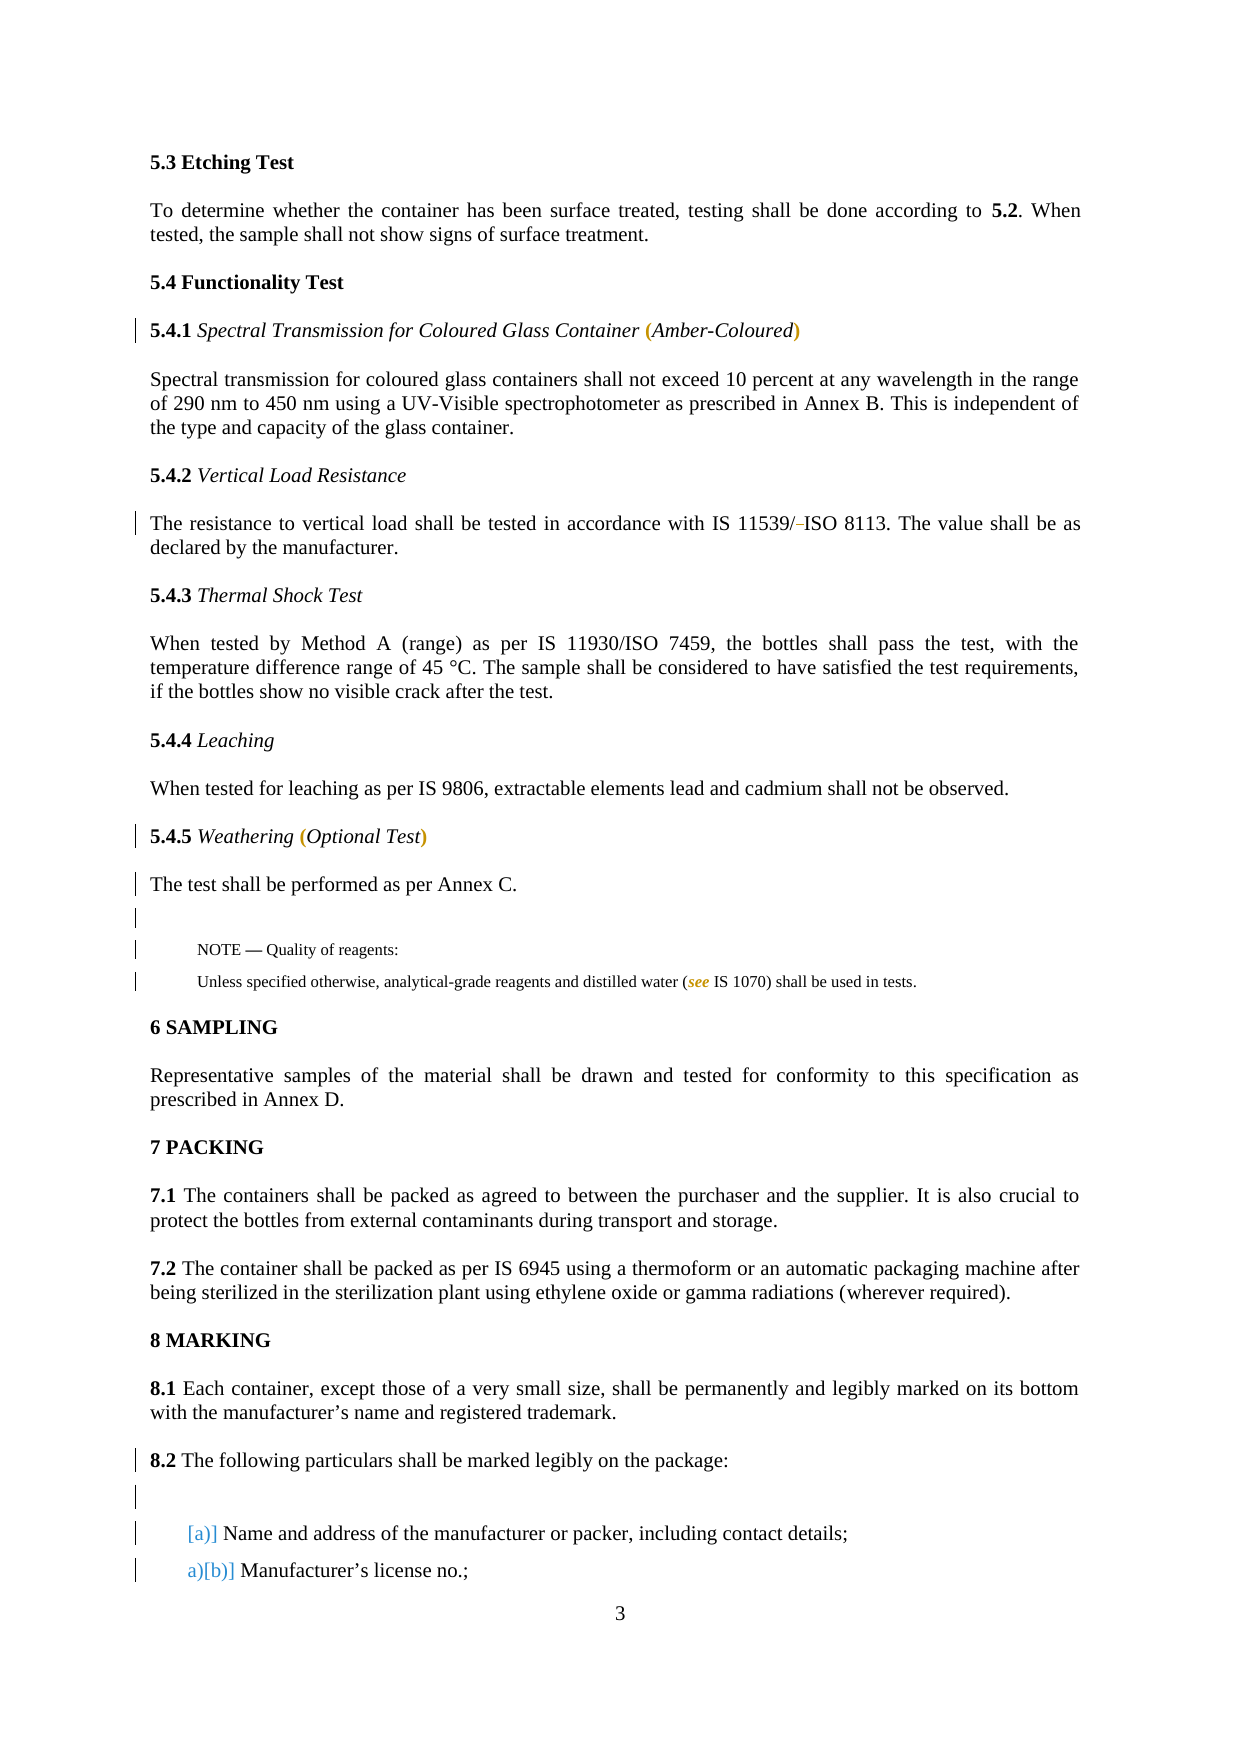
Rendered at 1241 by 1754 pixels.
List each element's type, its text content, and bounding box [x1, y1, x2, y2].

text When tested for leaching as per IS 9806, extractable elements lead and cadmium shall not be observed. [150, 776, 1081, 800]
text To determine whether the container has been surface treated, testing shall be done according to 5.2. When tested, the sample shall not show signs of surface treatment. [150, 198, 1081, 246]
text Unless specified otherwise, analytical-grade reagents and distilled water (see IS 1070) shall be used in tests. [197, 972, 1081, 991]
text 8.2 The following particulars shall be marked legibly on the package: [150, 1448, 1081, 1472]
text 5.4.5 Weathering (Optional Test) [150, 824, 1081, 848]
text Representative samples of the material shall be drawn and tested for conformity to this specification as prescribed in Annex D. [150, 1063, 1081, 1111]
text 5.4.4 Leaching [150, 727, 1081, 752]
text 5.4.3 Thermal Shock Test [150, 583, 1081, 607]
text 5.4.1 Spectral Transmission for Coloured Glass Container (Amber-Coloured) [150, 318, 1081, 342]
text The resistance to vertical load shall be tested in accordance with IS 11539/ISO 8113. The value shall be as declared by the manufacturer. [150, 511, 1081, 559]
text 7.1 The containers shall be packed as agreed to between the purchaser and the supplier. It is also crucial to protect the bottles from external contaminants during transport and storage. [150, 1183, 1081, 1232]
text 5.3 Etching Test [150, 150, 1081, 174]
list Manufacturer’s license no.; [187, 1558, 1081, 1582]
text The test shall be performed as per Annex C. [150, 872, 1081, 896]
text 8.1 Each container, except those of a very small size, shall be permanently and legibly marked on its bottom with the manufacturer’s name and registered trademark. [150, 1376, 1081, 1424]
text NOTE — Quality of reagents: [197, 940, 1081, 959]
text Spectral transmission for coloured glass containers shall not exceed 10 percent at any wavelength in the range of 290 nm to 450 nm using a UV-Visible spectrophotometer as prescribed in Annex B. This is independent of the type and capacity of the glass container. [150, 367, 1081, 439]
text 5.4 Functionality Test [150, 270, 1081, 294]
text 5.4.2 Vertical Load Resistance [150, 463, 1081, 487]
text 7.2 The container shall be packed as per IS 6945 using a thermoform or an automatic packaging machine after being sterilized in the sterilization plant using ethylene oxide or gamma radiations (wherever required). [150, 1256, 1081, 1304]
text 6 SAMPLING [150, 1015, 1081, 1039]
text 7 PACKING [150, 1135, 1081, 1159]
text 8 MARKING [150, 1328, 1081, 1352]
list Name and address of the manufacturer or packer, including contact details; [187, 1521, 1081, 1545]
text When tested by Method A (range) as per IS 11930/ISO 7459, the bottles shall pass the test, with the temperature difference range of 45 °C. The sample shall be considered to have satisfied the test requirements, if the bottles show no visible crack after the test. [150, 631, 1081, 703]
